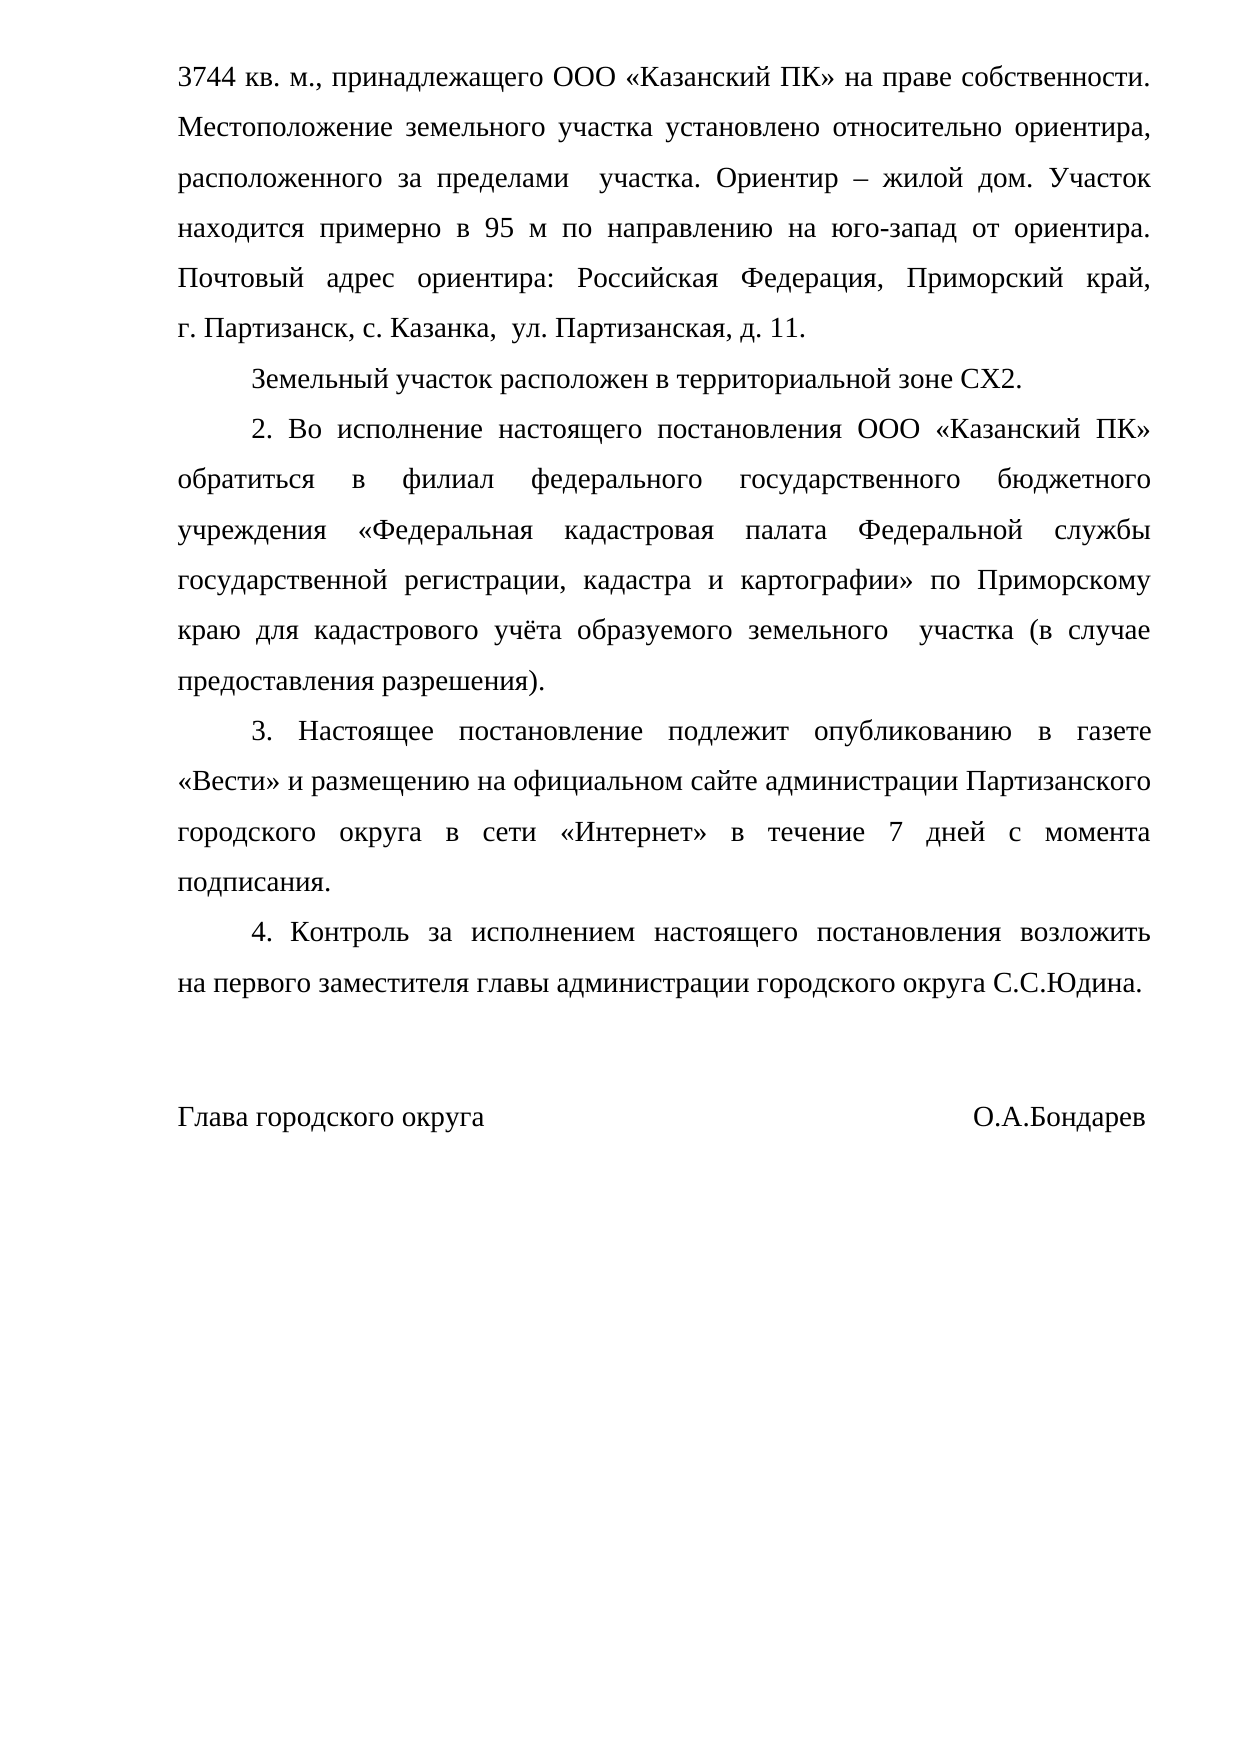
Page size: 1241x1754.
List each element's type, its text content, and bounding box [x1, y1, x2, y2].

subtitle 2. Во исполнение настоящего постановления ООО «Казанский ПК» обратиться в филиал федерального государственного бюджетного учреждения «Федеральная кадастровая палата Федеральной службы государственной регистрации, кадастра и картографии» по Приморскому краю для кадастрового учёта образуемого земельного участка (в случае предоставления разрешения). [177, 411, 1152, 696]
text 3. Настоящее постановление подлежит опубликованию в газете «Вести» и размещению на официальном сайте администрации Партизанского городского округа в сети «Интернет» в течение 7 дней с момента подписания. [177, 713, 1152, 898]
text Земельный участок расположен в территориальной зоне СХ2. [177, 361, 1152, 394]
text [177, 59, 1152, 344]
text 4. Контроль за исполнением настоящего постановления возложить на первого заместителя главы администрации городского округа С.С.Юдина. [177, 914, 1152, 998]
text Глава городского округа О.А.Бондарев [177, 1099, 1152, 1132]
